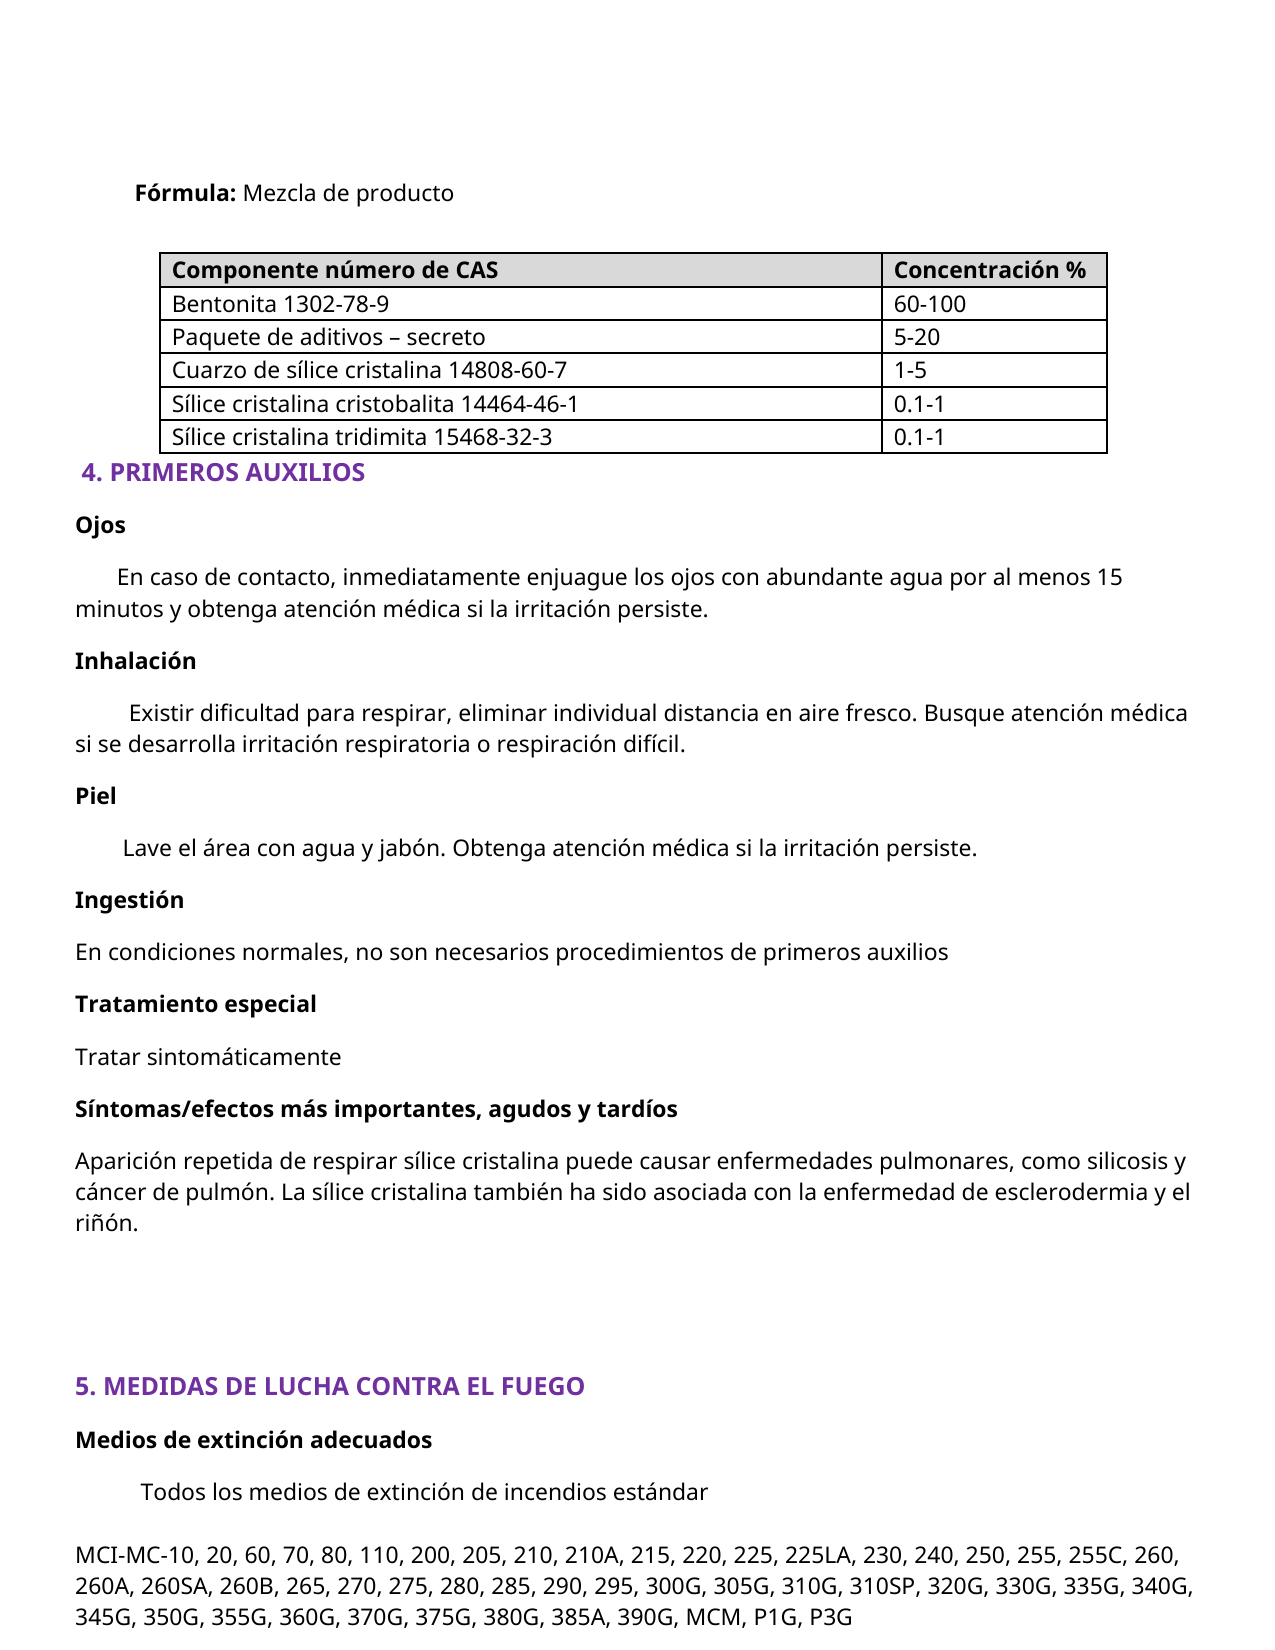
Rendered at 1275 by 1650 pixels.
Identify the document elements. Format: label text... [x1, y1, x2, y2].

table_cell 1-5 [883, 354, 1106, 386]
table_header Componente número de CAS [161, 254, 881, 286]
table_cell Sílice cristalina cristobalita 14464-46-1 [161, 388, 881, 419]
text Fórmula: Mezcla de producto [75, 177, 1200, 208]
text Ojos [75, 509, 1200, 540]
text Tratar sintomáticamente [75, 1040, 1200, 1072]
table_cell Cuarzo de sílice cristalina 14808-60-7 [161, 354, 881, 386]
text Inhalación [75, 644, 1200, 676]
text Lave el área con agua y jabón. Obtenga atención médica si la irritación persiste. [75, 832, 1200, 863]
text Aparición repetida de respirar sílice cristalina puede causar enfermedades pulmonares, como silicosis y cáncer de pulmón. La sílice cristalina también ha sido asociada con la enfermedad de esclerodermia y el riñón. [75, 1144, 1200, 1238]
table_cell 60-100 [883, 288, 1106, 319]
text Piel [75, 780, 1200, 811]
text 5. MEDIDAS DE LUCHA CONTRA EL FUEGO [75, 1369, 1200, 1403]
text Ingestión [75, 884, 1200, 915]
table_cell Bentonita 1302-78-9 [161, 288, 881, 319]
text 4. PRIMEROS AUXILIOS [75, 454, 1200, 488]
table_cell 5-20 [883, 321, 1106, 352]
table_cell Sílice cristalina tridimita 15468-32-3 [161, 421, 881, 452]
text En condiciones normales, no son necesarios procedimientos de primeros auxilios [75, 936, 1200, 967]
table_cell Paquete de aditivos – secreto [161, 321, 881, 352]
text Existir dificultad para respirar, eliminar individual distancia en aire fresco. Busque atención médica si se desarrolla irritación respiratoria o respiración difícil. [75, 697, 1200, 759]
table_cell 0.1-1 [883, 388, 1106, 419]
text Medios de extinción adecuados [75, 1424, 1200, 1455]
text Tratamiento especial [75, 988, 1200, 1019]
table_header Concentración % [883, 254, 1106, 286]
text Todos los medios de extinción de incendios estándar [75, 1476, 1200, 1507]
text En caso de contacto, inmediatamente enjuague los ojos con abundante agua por al menos 15 minutos y obtenga atención médica si la irritación persiste. [75, 561, 1200, 624]
text Síntomas/efectos más importantes, agudos y tardíos [75, 1092, 1200, 1124]
table_cell 0.1-1 [883, 421, 1106, 452]
